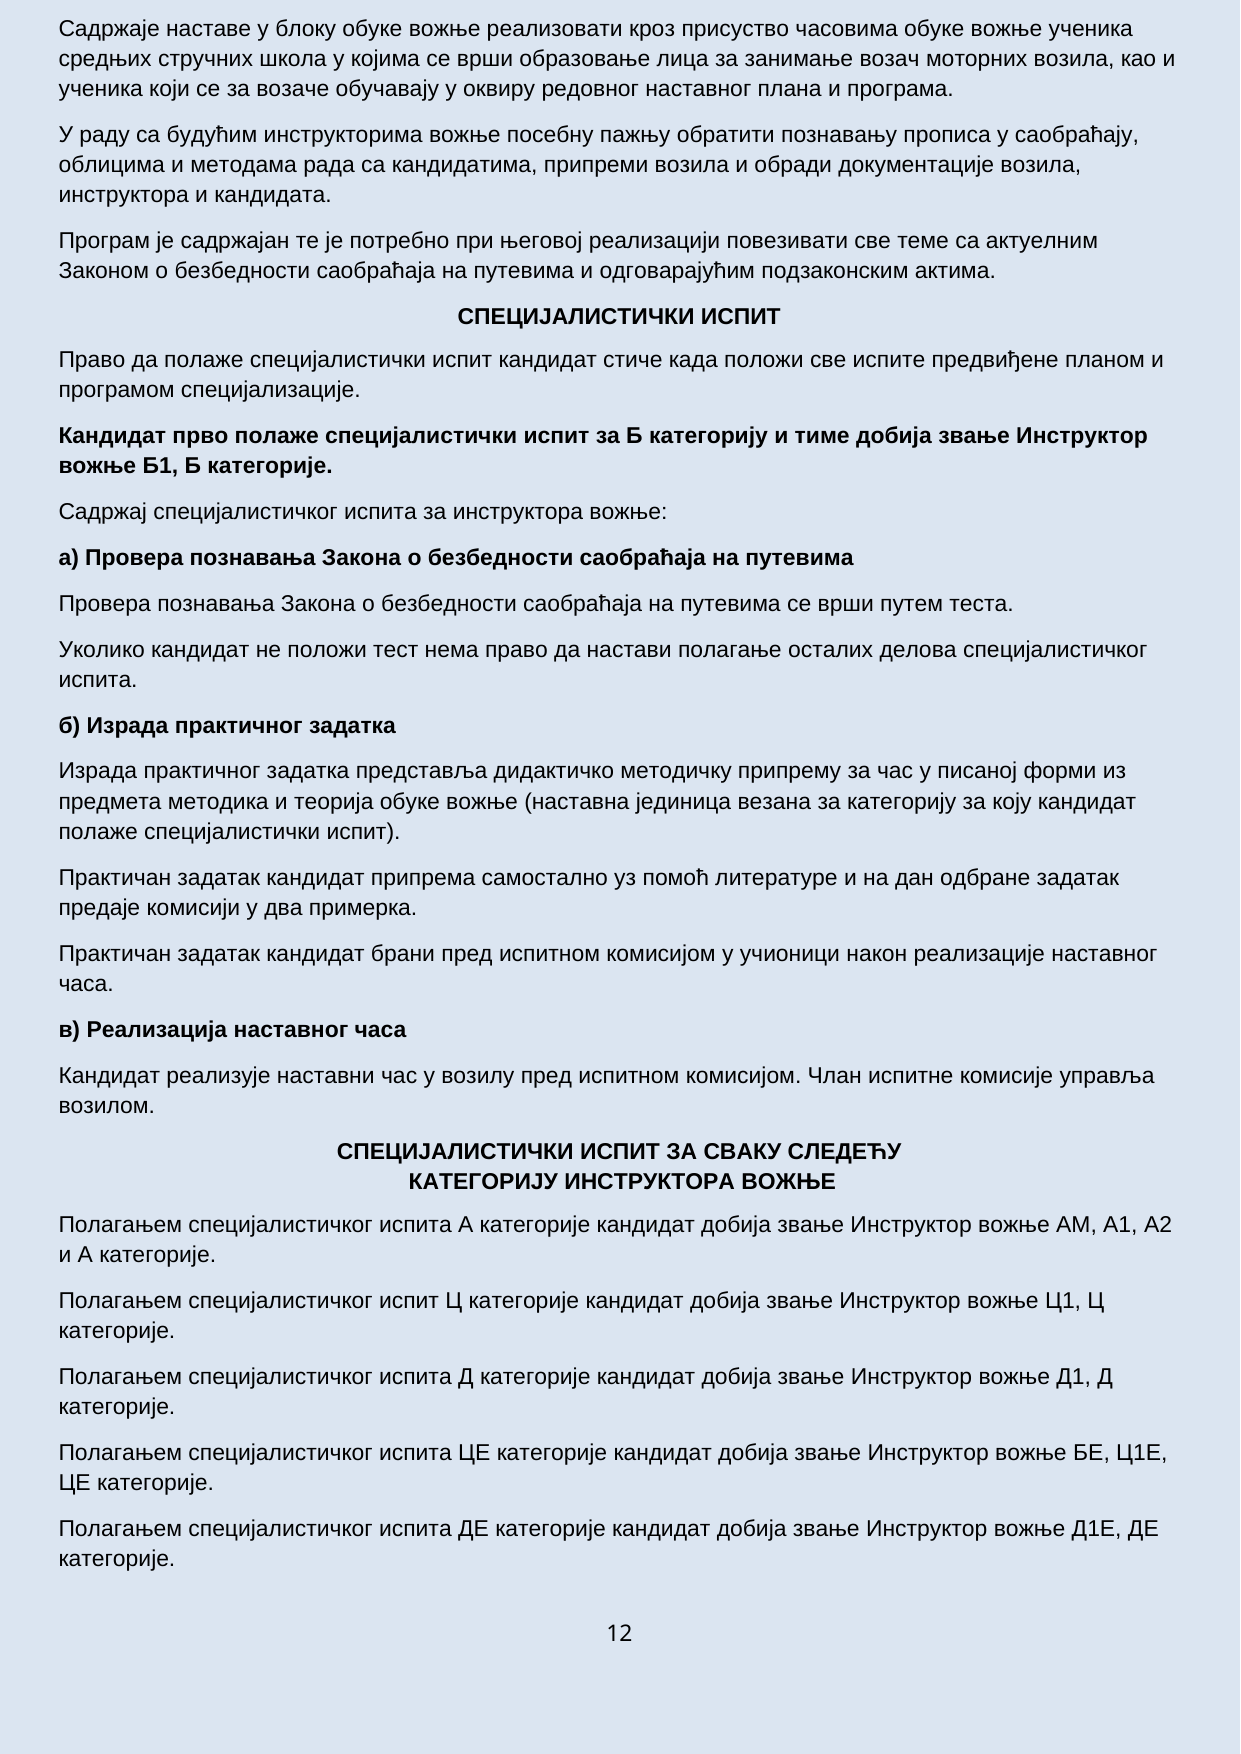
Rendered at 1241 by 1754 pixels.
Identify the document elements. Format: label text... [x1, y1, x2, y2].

text в) Реализација наставног часа [58, 1016, 1180, 1042]
text Право да полаже специјалистички испит кандидат стиче када положи све испите предвиђене планом и програмом специјализације. [58, 346, 1180, 403]
text Практичан задатак кандидат припрема самостално уз помоћ литературе и на дан одбране задатак предаје комисији у два примерка. [58, 864, 1180, 920]
text Практичан задатак кандидат брани пред испитном комисијом у учионици након реализације наставног часа. [58, 940, 1180, 996]
text б) Израда практичног задатка [58, 712, 1180, 738]
text Садржај специјалистичког испита за инструктора вожње: [58, 498, 1180, 524]
text СПЕЦИЈАЛИСТИЧКИ ИСПИТ ЗА СВАКУ СЛЕДЕЋУ КАТЕГОРИЈУ ИНСТРУКТОРА ВОЖЊЕ [58, 1138, 1180, 1194]
text Полагањем специјалистичког испита ЦЕ категорије кандидат добија звање Инструктор вожње БЕ, Ц1Е, ЦЕ категорије. [58, 1439, 1180, 1495]
text Кандидат реализује наставни час у возилу пред испитном комисијом. Члан испитне комисије управља возилом. [58, 1062, 1180, 1118]
text У раду са будућим инструкторима вожње посебну пажњу обратити познавању прописа у саобраћају, облицима и методама рада са кандидатима, припреми возила и обради документације возила, инструктора и кандидата. [58, 121, 1180, 208]
text Полагањем специјалистичког испит Ц категорије кандидат добија звање Инструктор вожње Ц1, Ц категорије. [58, 1287, 1180, 1343]
text Програм је садржајан те је потребно при његовој реализацији повезивати све теме са актуелним Законом о безбедности саобраћаја на путевима и одговарајућим подзаконским актима. [58, 227, 1180, 284]
text Уколико кандидат не положи тест нема право да настави полагање осталих делова специјалистичког испита. [58, 636, 1180, 692]
text Провера познавања Закона о безбедности саобраћаја на путевима се врши путем теста. [58, 590, 1180, 616]
text Израда практичног задатка представља дидактичко методичку припрему за час у писаној форми из предмета методика и теорија обуке вожње (наставна јединица везана за категорију за коју кандидат полаже специјалистички испит). [58, 757, 1180, 844]
text Садржаје наставе у блоку обуке вожње реализовати кроз присуство часовима обуке вожње ученика средњих стручних школа у којима се врши образовање лица за занимање возач моторних возила, као и ученика који се за возаче обучавају у оквиру редовног наставног плана и програма. [58, 15, 1180, 102]
text а) Провера познавања Закона о безбедности саобраћаја на путевима [58, 544, 1180, 570]
text СПЕЦИЈАЛИСТИЧКИ ИСПИТ [58, 303, 1180, 330]
text Кандидат прво полаже специјалистички испит за Б категорију и тиме добија звање Инструктор вожње Б1, Б категорије. [58, 422, 1180, 479]
text Полагањем специјалистичког испита ДЕ категорије кандидат добија звање Инструктор вожње Д1Е, ДЕ категорије. [58, 1515, 1180, 1571]
text Полагањем специјалистичког испита А категорије кандидат добија звање Инструктор вожње АМ, А1, А2 и А категорије. [58, 1211, 1180, 1267]
text Полагањем специјалистичког испита Д категорије кандидат добија звање Инструктор вожње Д1, Д категорије. [58, 1363, 1180, 1419]
